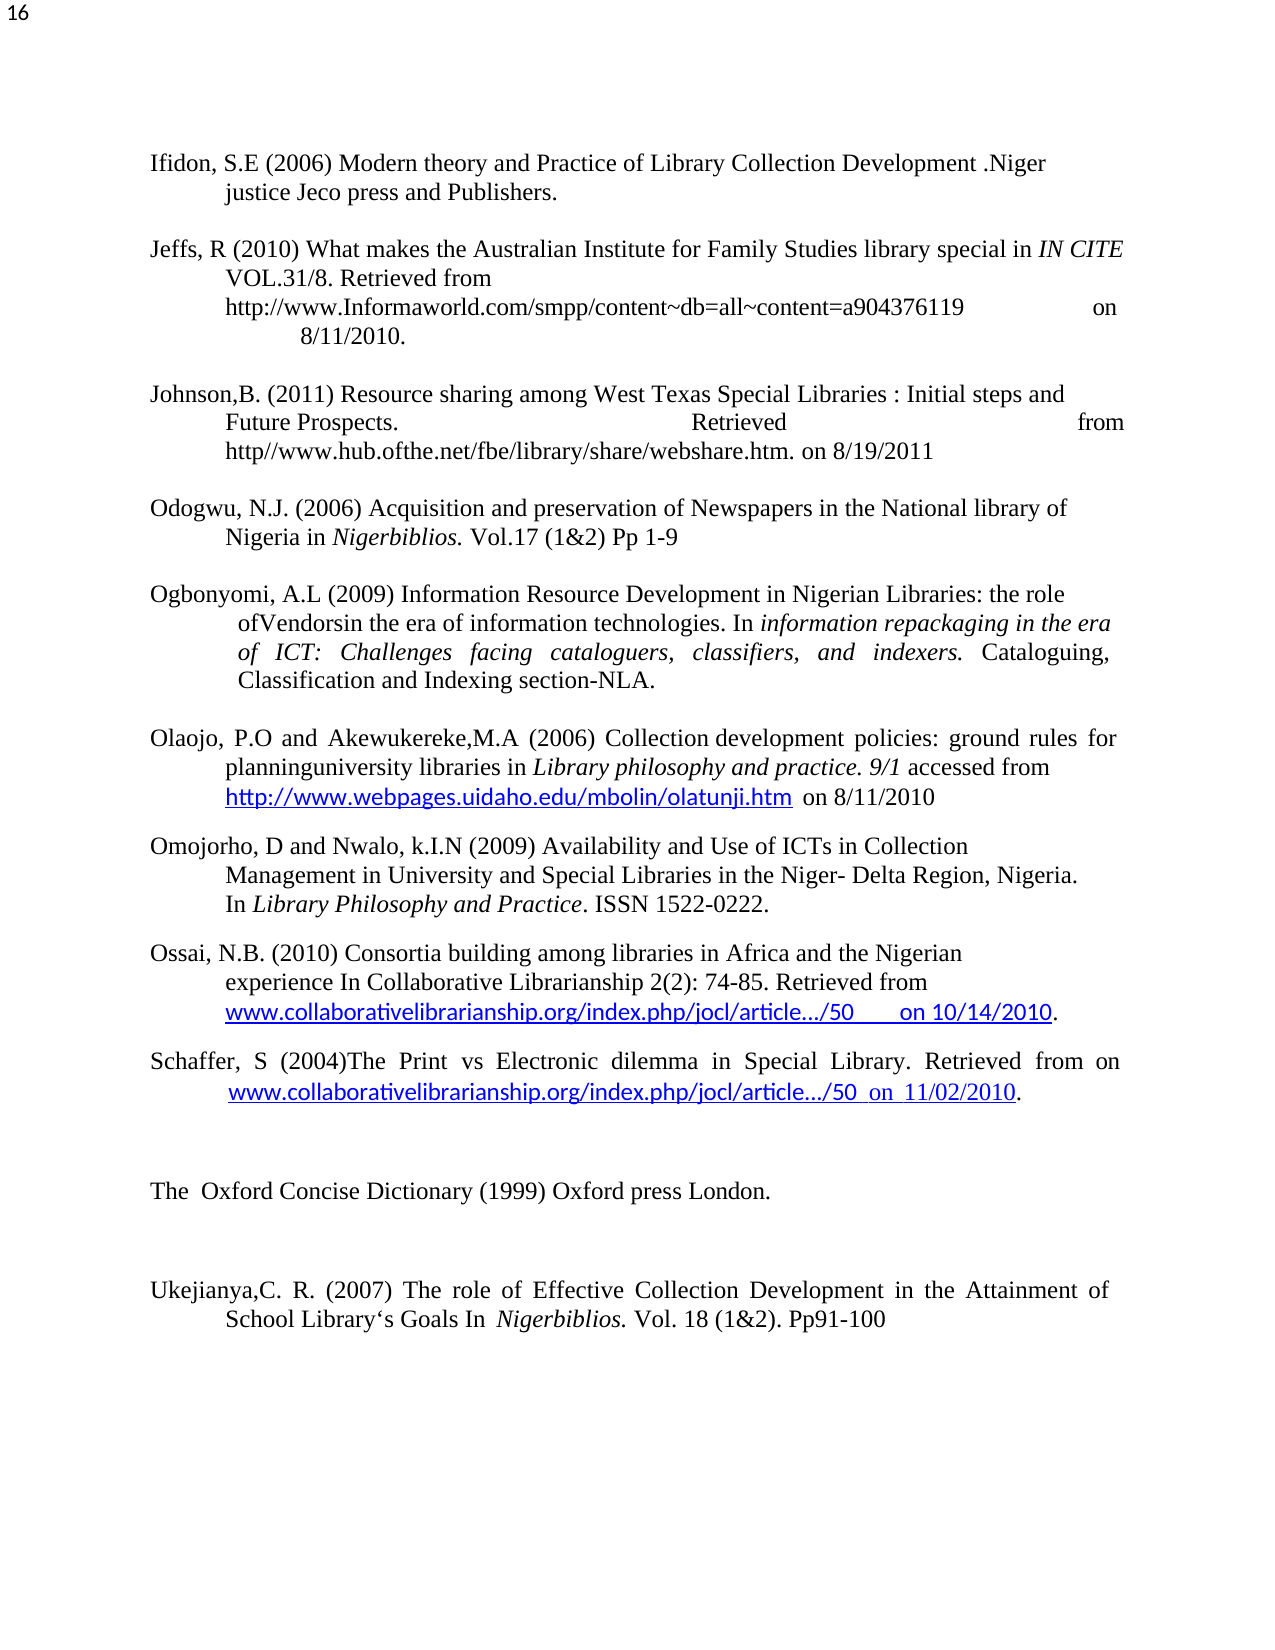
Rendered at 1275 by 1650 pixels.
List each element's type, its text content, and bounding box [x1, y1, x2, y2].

text Olaojo, P.O and Akewukereke,M.A (2006) Collection development policies: ground rules for planninguniversity libraries in Library philosophy and practice. 9/1 accessed from http://www.webpages.uidaho.edu/mbolin/olatunji.htm on 8/11/2010 [150, 723, 1194, 811]
text The Oxford Concise Dictionary (1999) Oxford press London. [150, 1176, 1194, 1205]
text Omojorho, D and Nwalo, k.I.N (2009) Availability and Use of ICTs in Collection Management in University and Special Libraries in the Niger- Delta Region, Nigeria. In Library Philosophy and Practice. ISSN 1522-0222. [150, 831, 1104, 918]
text www.collaborativelibrarianship.org/index.php/jocl/article.../50 on 11/02/2010. [164, 1076, 1086, 1106]
text Odogwu, N.J. (2006) Acquisition and preservation of Newspapers in the National library of Nigeria in Nigerbiblios. Vol.17 (1&2) Pp 1-9 [150, 494, 1075, 550]
text Ifidon, S.E (2006) Modern theory and Practice of Library Collection Development .Niger justice Jeco press and Publishers. [150, 149, 1075, 206]
text Schaffer, S (2004)The Print vs Electronic dilemma in Special Library. Retrieved from on [150, 1046, 1194, 1075]
text Ogbonyomi, A.L (2009) Information Resource Development in Nigerian Libraries: the role ofVendorsin the era of information technologies. In information repackaging in the era of ICT: Challenges facing cataloguers, classifiers, and indexers. Cataloguing, Classification and Indexing section-NLA. [150, 579, 1124, 694]
text Ukejianya,C. R. (2007) The role of Effective Collection Development in the Attainment of School Library‘s Goals In Nigerbiblios. Vol. 18 (1&2). Pp91-100 [150, 1275, 1124, 1333]
text 8/11/2010. [300, 321, 1194, 350]
text Jeffs, R (2010) What makes the Australian Institute for Family Studies library special in IN CITE VOL.31/8. Retrieved from http://www.Informaworld.com/smpp/content~db=all~content=a904376119 on [150, 234, 1124, 321]
text Ossai, N.B. (2010) Consortia building among libraries in Africa and the Nigerian experience In Collaborative Librarianship 2(2): 74-85. Retrieved from www.collaborativelibrarianship.org/index.php/jocl/article.../50 on 10/14/2010. [150, 938, 1075, 1026]
text Johnson,B. (2011) Resource sharing among West Texas Special Libraries : Initial steps and Future Prospects. Retrieved from http//www.hub.ofthe.net/fbe/library/share/webshare.htm. on 8/19/2011 [150, 379, 1126, 465]
